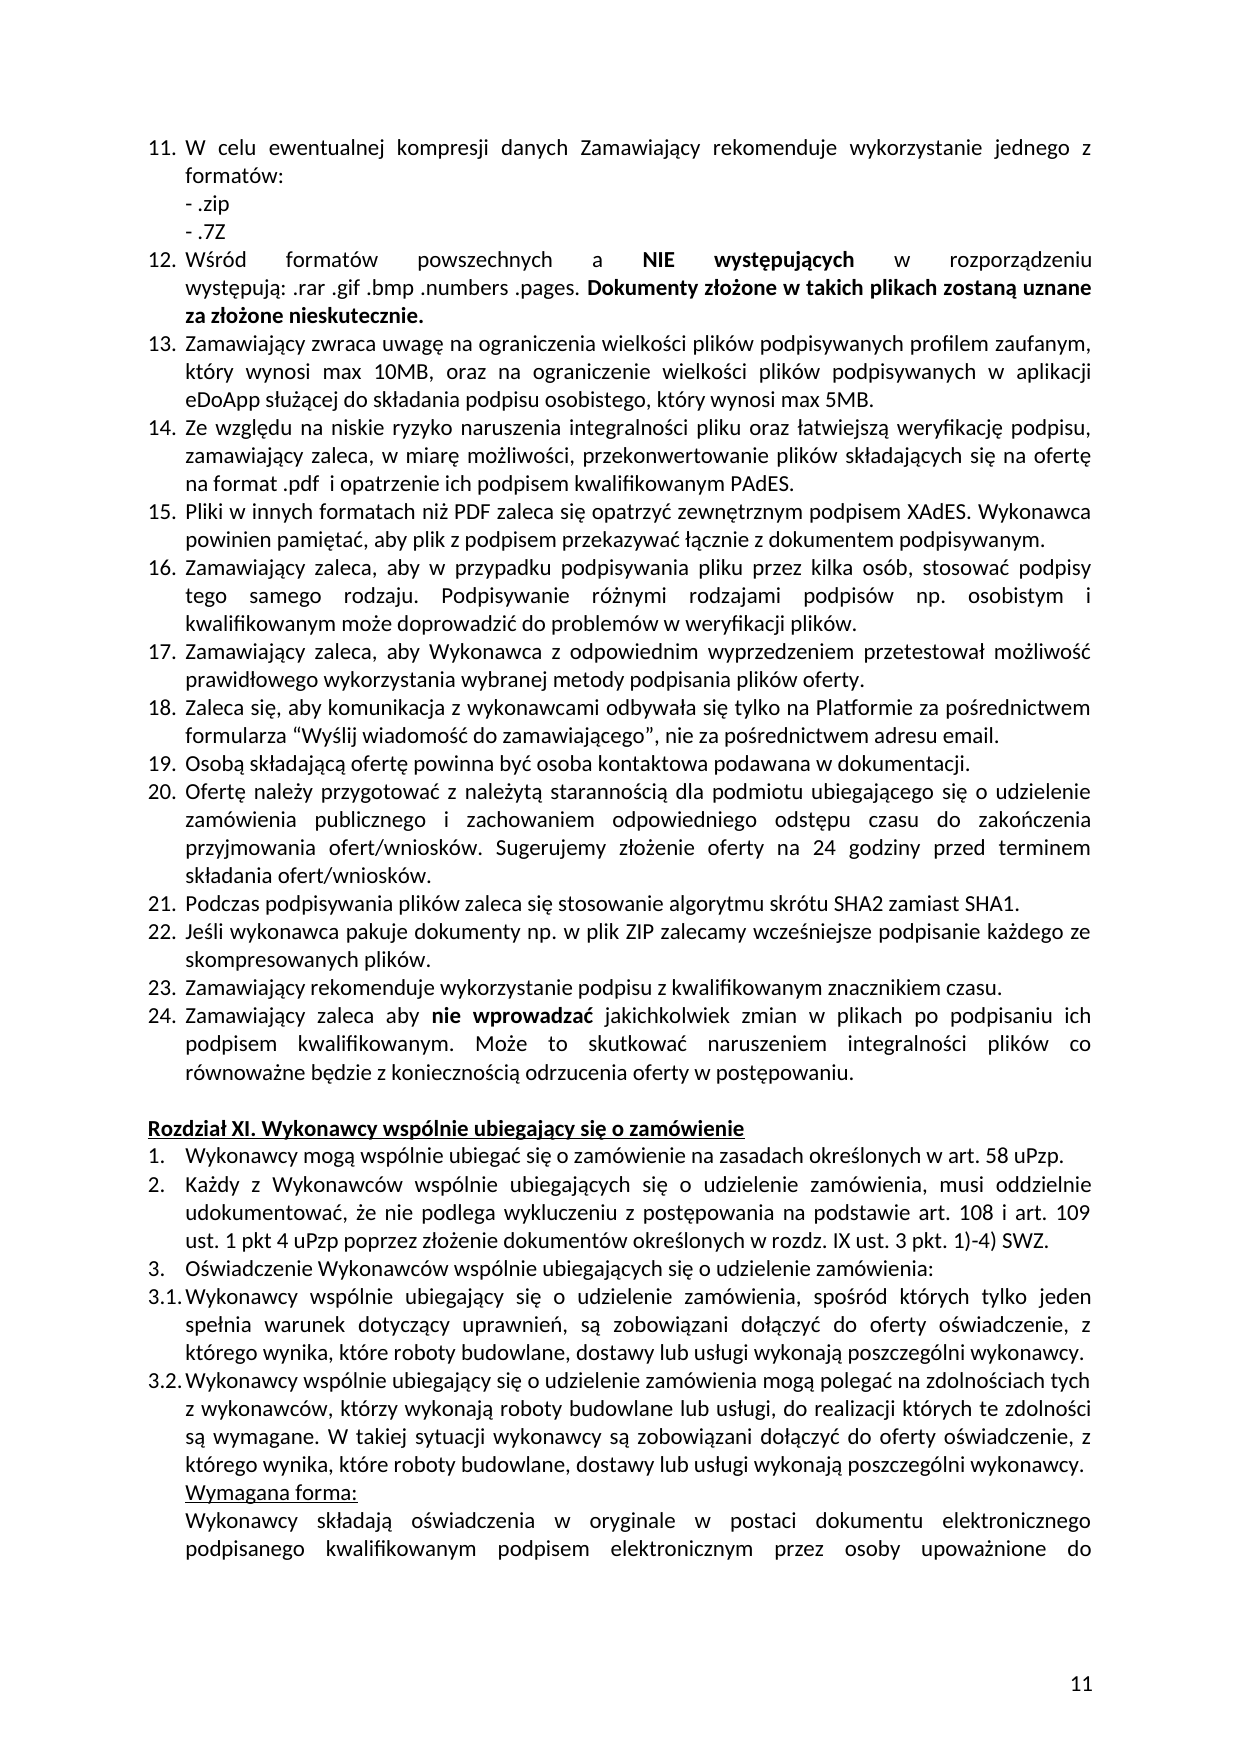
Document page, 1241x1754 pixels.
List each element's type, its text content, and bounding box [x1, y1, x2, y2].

list Zamawiający rekomenduje wykorzystanie podpisu z kwalifikowanym znacznikiem czasu. [148, 973, 1093, 1002]
text Wymagana forma: [185, 1478, 1093, 1506]
text Rozdział XI. Wykonawcy wspólnie ubiegający się o zamówienie [148, 1114, 1093, 1142]
list Zamawiający zaleca, aby Wykonawca z odpowiednim wyprzedzeniem przetestował możliwość prawidłowego wykorzystania wybranej metody podpisania plików oferty. [148, 637, 1093, 693]
list Wykonawcy mogą wspólnie ubiegać się o zamówienie na zasadach określonych w art. 58 uPzp. [148, 1142, 1093, 1170]
list Ze względu na niskie ryzyko naruszenia integralności pliku oraz łatwiejszą weryfikację podpisu, zamawiający zaleca, w miarę możliwości, przekonwertowanie plików składających się na ofertę na format .pdf i opatrzenie ich podpisem kwalifikowanym PAdES. [148, 413, 1093, 497]
list - .zip [185, 189, 1093, 217]
list Osobą składającą ofertę powinna być osoba kontaktowa podawana w dokumentacji. [148, 749, 1093, 777]
list Każdy z Wykonawców wspólnie ubiegających się o udzielenie zamówienia, musi oddzielnie udokumentować, że nie podlega wykluczeniu z postępowania na podstawie art. 108 i art. 109 ust. 1 pkt 4 uPzp poprzez złożenie dokumentów określonych w rozdz. IX ust. 3 pkt. 1)-4) SWZ. [148, 1170, 1093, 1254]
list Wśród formatów powszechnych a NIE występujących w rozporządzeniu występują: .rar .gif .bmp .numbers .pages. Dokumenty złożone w takich plikach zostaną uznane za złożone nieskutecznie. [148, 245, 1093, 329]
list Oświadczenie Wykonawców wspólnie ubiegających się o udzielenie zamówienia: [148, 1254, 1093, 1282]
list Zaleca się, aby komunikacja z wykonawcami odbywała się tylko na Platformie za pośrednictwem formularza “Wyślij wiadomość do zamawiającego”, nie za pośrednictwem adresu email. [148, 693, 1093, 749]
list - .7Z [185, 217, 1093, 245]
list Podczas podpisywania plików zaleca się stosowanie algorytmu skrótu SHA2 zamiast SHA1. [148, 889, 1093, 917]
list Jeśli wykonawca pakuje dokumenty np. w plik ZIP zalecamy wcześniejsze podpisanie każdego ze skompresowanych plików. [148, 917, 1093, 973]
list Wykonawcy wspólnie ubiegający się o udzielenie zamówienia mogą polegać na zdolnościach tych z wykonawców, którzy wykonają roboty budowlane lub usługi, do realizacji których te zdolności są wymagane. W takiej sytuacji wykonawcy są zobowiązani dołączyć do oferty oświadczenie, z którego wynika, które roboty budowlane, dostawy lub usługi wykonają poszczególni wykonawcy. [148, 1366, 1093, 1478]
list Pliki w innych formatach niż PDF zaleca się opatrzyć zewnętrznym podpisem XAdES. Wykonawca powinien pamiętać, aby plik z podpisem przekazywać łącznie z dokumentem podpisywanym. [148, 497, 1093, 553]
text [185, 1506, 1093, 1562]
list Zamawiający zaleca, aby w przypadku podpisywania pliku przez kilka osób, stosować podpisy tego samego rodzaju. Podpisywanie różnymi rodzajami podpisów np. osobistym i kwalifikowanym może doprowadzić do problemów w weryfikacji plików. [148, 553, 1093, 637]
list Zamawiający zaleca aby nie wprowadzać jakichkolwiek zmian w plikach po podpisaniu ich podpisem kwalifikowanym. Może to skutkować naruszeniem integralności plików co równoważne będzie z koniecznością odrzucenia oferty w postępowaniu. [148, 1002, 1093, 1086]
list W celu ewentualnej kompresji danych Zamawiający rekomenduje wykorzystanie jednego z formatów: [148, 133, 1093, 189]
list Ofertę należy przygotować z należytą starannością dla podmiotu ubiegającego się o udzielenie zamówienia publicznego i zachowaniem odpowiedniego odstępu czasu do zakończenia przyjmowania ofert/wniosków. Sugerujemy złożenie oferty na 24 godziny przed terminem składania ofert/wniosków. [148, 777, 1093, 889]
list Wykonawcy wspólnie ubiegający się o udzielenie zamówienia, spośród których tylko jeden spełnia warunek dotyczący uprawnień, są zobowiązani dołączyć do oferty oświadczenie, z którego wynika, które roboty budowlane, dostawy lub usługi wykonają poszczególni wykonawcy. [148, 1282, 1093, 1366]
list Zamawiający zwraca uwagę na ograniczenia wielkości plików podpisywanych profilem zaufanym, który wynosi max 10MB, oraz na ograniczenie wielkości plików podpisywanych w aplikacji eDoApp służącej do składania podpisu osobistego, który wynosi max 5MB. [148, 329, 1093, 413]
